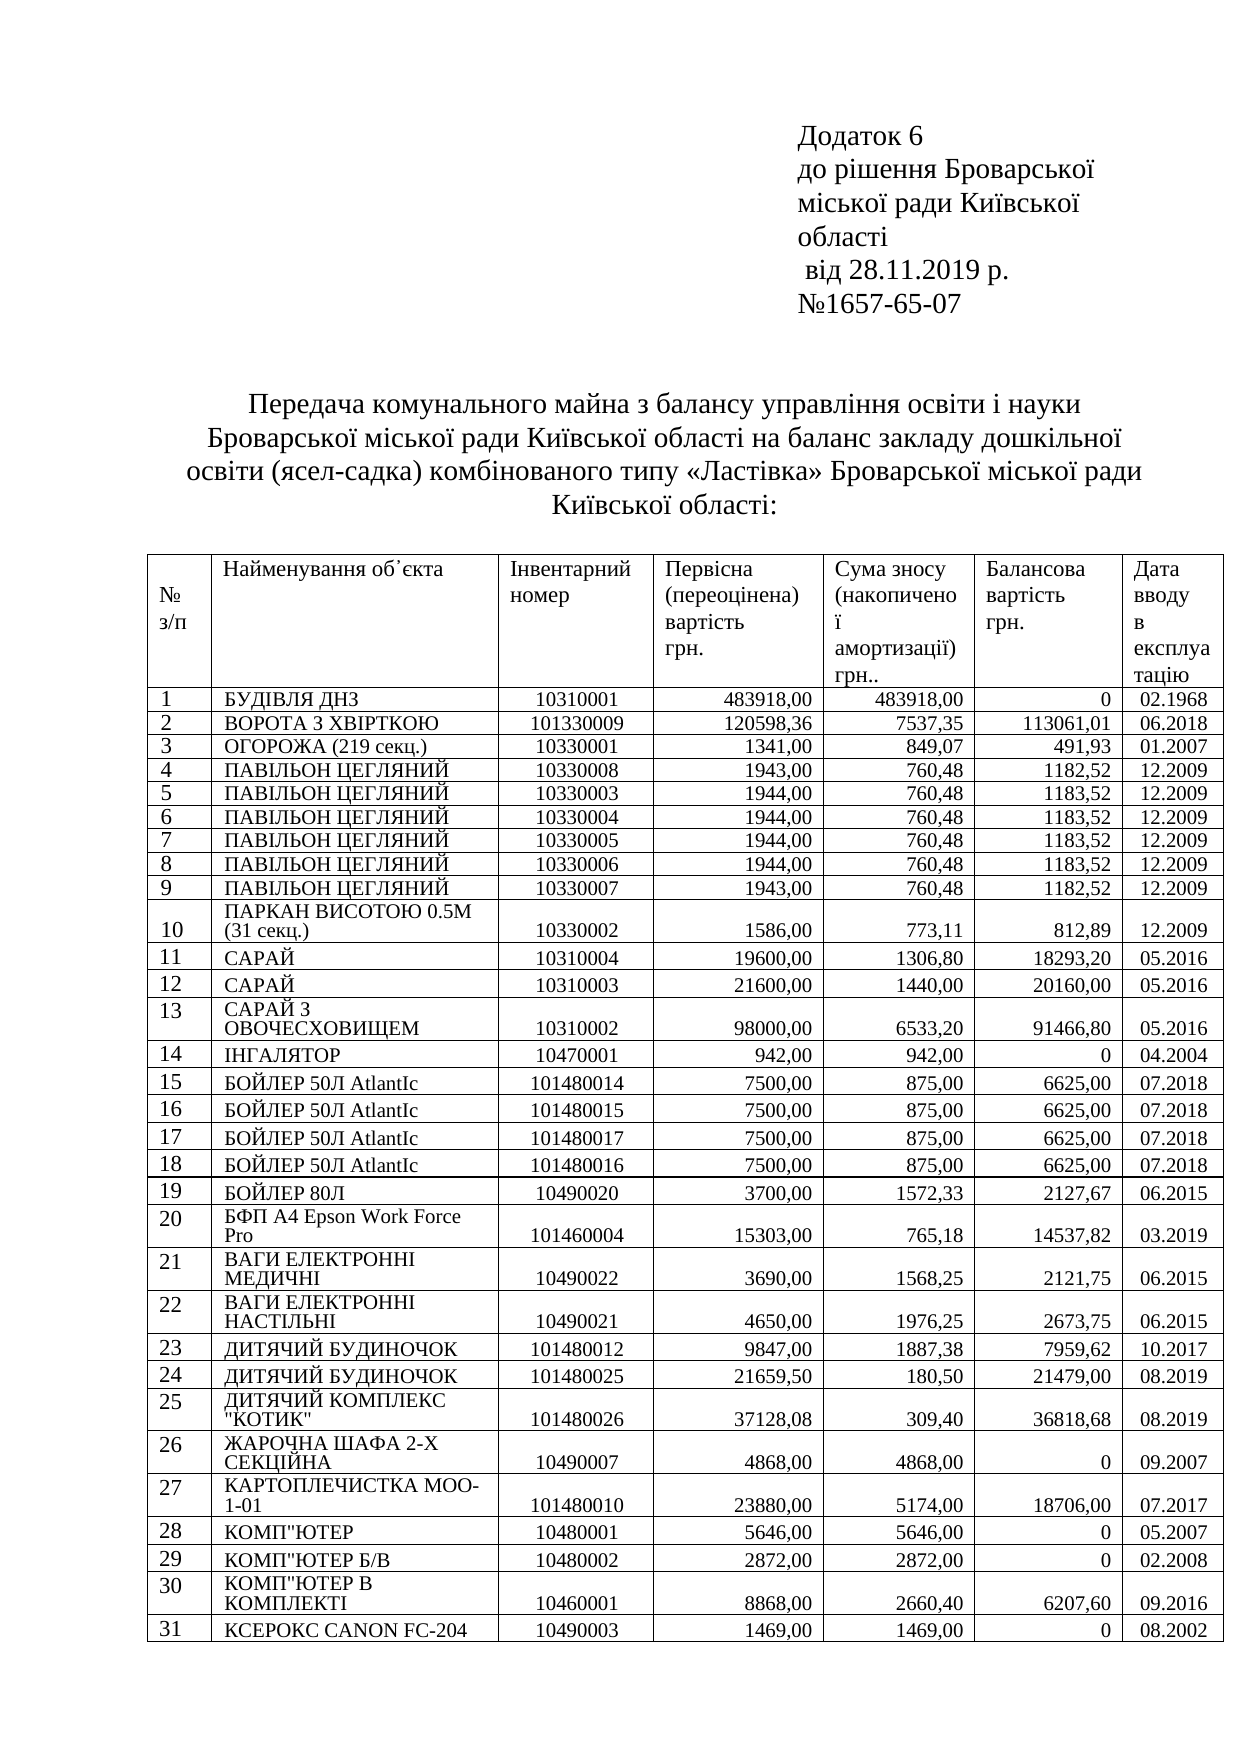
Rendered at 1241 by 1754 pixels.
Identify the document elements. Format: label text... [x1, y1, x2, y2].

table_cell 21479,00 [975, 1361, 1122, 1387]
table_cell 3700,00 [654, 1178, 823, 1204]
table_cell 07.2018 [1123, 1068, 1223, 1094]
table_cell 1183,52 [975, 782, 1122, 805]
table_cell ВАГИ ЕЛЕКТРОННI НАСТIЛЬНI [212, 1291, 498, 1333]
table_cell 1568,25 [824, 1248, 974, 1290]
table_cell ПАВIЛЬОН ЦЕГЛЯНИЙ [212, 806, 498, 828]
table_cell ПАВIЛЬОН ЦЕГЛЯНИЙ [212, 876, 498, 899]
table_cell 18706,00 [975, 1474, 1122, 1516]
table_cell 11 [148, 943, 211, 969]
table_cell 19 [148, 1178, 211, 1204]
table_cell 180,50 [824, 1361, 974, 1387]
table_cell 07.2018 [1123, 1150, 1223, 1176]
table_cell 10330007 [499, 876, 653, 899]
table_cell 1306,80 [824, 943, 974, 969]
table_cell 5646,00 [824, 1517, 974, 1543]
table_cell 10.2017 [1123, 1334, 1223, 1360]
table_cell 07.2018 [1123, 1123, 1223, 1149]
table_cell 10310001 [499, 688, 653, 711]
table_cell 25 [148, 1389, 211, 1430]
table_cell 1440,00 [824, 970, 974, 997]
table_cell 7500,00 [654, 1095, 823, 1122]
table_cell 14 [148, 1041, 211, 1067]
table_cell 9847,00 [654, 1334, 823, 1360]
table_cell 06.2015 [1123, 1178, 1223, 1204]
table_cell 12.2009 [1123, 829, 1223, 852]
table_cell 10330001 [499, 735, 653, 758]
table_cell 12.2009 [1123, 876, 1223, 899]
table_cell 875,00 [824, 1150, 974, 1176]
table_cell 21659,50 [654, 1361, 823, 1387]
table_cell 21600,00 [654, 970, 823, 997]
table_cell 4868,00 [654, 1431, 823, 1473]
table_cell 101480026 [499, 1389, 653, 1430]
table_cell 1183,52 [975, 853, 1122, 875]
table_cell 1943,00 [654, 876, 823, 899]
table_cell 26 [148, 1431, 211, 1473]
table_cell 1586,00 [654, 900, 823, 942]
table_cell 760,48 [824, 876, 974, 899]
table_cell 13 [148, 998, 211, 1039]
table_cell 1182,52 [975, 876, 1122, 899]
table_cell 19600,00 [654, 943, 823, 969]
table_cell 16 [148, 1095, 211, 1122]
table_cell 2673,75 [975, 1291, 1122, 1333]
table_cell 1943,00 [654, 759, 823, 781]
table_cell 4 [148, 759, 211, 781]
text Передача комунального майна з балансу управління освіти і науки Броварської міської ради Київської області на баланс закладу дошкільної освіти (ясел-садка) комбінованого типу «Ластівка» Броварської міської ради Київської області: [177, 386, 1152, 521]
table_cell 06.2015 [1123, 1291, 1223, 1333]
table_cell 10480002 [499, 1545, 653, 1571]
table_header № з/п [148, 555, 211, 687]
table_cell 15 [148, 1068, 211, 1094]
table_cell 7500,00 [654, 1150, 823, 1176]
table_cell IНГАЛЯТОР [212, 1041, 498, 1067]
table_cell 101480025 [499, 1361, 653, 1387]
table_cell 29 [148, 1545, 211, 1571]
table_cell 30 [148, 1572, 211, 1614]
table_cell 113061,01 [975, 712, 1122, 734]
table_cell 12.2009 [1123, 782, 1223, 805]
table_cell БОЙЛЕР 50Л AtlantIc [212, 1150, 498, 1176]
table_cell 37128,08 [654, 1389, 823, 1430]
table_cell 09.2016 [1123, 1572, 1223, 1614]
table_header Первісна (переоцінена) вартість грн. [654, 555, 823, 687]
table_cell 101330009 [499, 712, 653, 734]
table_cell БОЙЛЕР 50Л AtlantIc [212, 1068, 498, 1094]
table_cell КОМП"ЮТЕР Б/В [212, 1545, 498, 1571]
table_cell 0 [975, 1615, 1122, 1641]
table_cell 4868,00 [824, 1431, 974, 1473]
table_cell 10330002 [499, 900, 653, 942]
table_cell 1182,52 [975, 759, 1122, 781]
table_cell 10470001 [499, 1041, 653, 1067]
table_cell КАРТОПЛЕЧИСТКА МОО-1-01 [212, 1474, 498, 1516]
table_cell 27 [148, 1474, 211, 1516]
table_cell 05.2016 [1123, 970, 1223, 997]
table_cell 120598,36 [654, 712, 823, 734]
table_cell 4650,00 [654, 1291, 823, 1333]
table_cell ВОРОТА З ХВIРТКОЮ [212, 712, 498, 734]
table_cell 0 [975, 1517, 1122, 1543]
table_cell 10310003 [499, 970, 653, 997]
table_cell 17 [148, 1123, 211, 1149]
table_cell 36818,68 [975, 1389, 1122, 1430]
table_cell 05.2007 [1123, 1517, 1223, 1543]
table_cell 12.2009 [1123, 853, 1223, 875]
table_cell 10460001 [499, 1572, 653, 1614]
table_cell 07.2018 [1123, 1095, 1223, 1122]
table_cell 1976,25 [824, 1291, 974, 1333]
table_cell 22 [148, 1291, 211, 1333]
table_cell 10330006 [499, 853, 653, 875]
table_cell 18 [148, 1150, 211, 1176]
table_cell КОМП"ЮТЕР [212, 1517, 498, 1543]
table_cell 812,89 [975, 900, 1122, 942]
table_cell 5174,00 [824, 1474, 974, 1516]
table_cell 849,07 [824, 735, 974, 758]
table_cell 9 [148, 876, 211, 899]
table_cell 03.2019 [1123, 1205, 1223, 1247]
table_cell ПАВIЛЬОН ЦЕГЛЯНИЙ [212, 782, 498, 805]
table_cell КСЕРОКС CANON FC-204 [212, 1615, 498, 1641]
table_cell 1572,33 [824, 1178, 974, 1204]
table_cell 5646,00 [654, 1517, 823, 1543]
table_cell 20 [148, 1205, 211, 1247]
table_cell 10490022 [499, 1248, 653, 1290]
table_cell 1341,00 [654, 735, 823, 758]
table_cell ПАВIЛЬОН ЦЕГЛЯНИЙ [212, 853, 498, 875]
table_header Балансова вартість грн. [975, 555, 1122, 687]
table_cell 10330005 [499, 829, 653, 852]
table_cell 2127,67 [975, 1178, 1122, 1204]
table_cell 08.2002 [1123, 1615, 1223, 1641]
table_cell 05.2016 [1123, 943, 1223, 969]
table_cell 10490007 [499, 1431, 653, 1473]
table_cell 1183,52 [975, 829, 1122, 852]
table_cell 10330004 [499, 806, 653, 828]
table_cell 7537,35 [824, 712, 974, 734]
table_cell 6533,20 [824, 998, 974, 1039]
table_cell 491,93 [975, 735, 1122, 758]
table_cell САРАЙ [212, 943, 498, 969]
table_cell 10490020 [499, 1178, 653, 1204]
table_cell 773,11 [824, 900, 974, 942]
table_cell 98000,00 [654, 998, 823, 1039]
table_cell 3690,00 [654, 1248, 823, 1290]
table_cell 942,00 [654, 1041, 823, 1067]
table_cell 942,00 [824, 1041, 974, 1067]
table_cell 6625,00 [975, 1095, 1122, 1122]
table_cell ПАРКАН ВИСОТОЮ 0.5М (31 секц.) [212, 900, 498, 942]
table_cell 91466,80 [975, 998, 1122, 1039]
table_cell 1944,00 [654, 782, 823, 805]
table_cell 20160,00 [975, 970, 1122, 997]
table_cell 04.2004 [1123, 1041, 1223, 1067]
table_cell 05.2016 [1123, 998, 1223, 1039]
table_cell БФП A4 Epson Work Force Pro [212, 1205, 498, 1247]
table_cell 02.2008 [1123, 1545, 1223, 1571]
table_cell 101460004 [499, 1205, 653, 1247]
table_cell 1469,00 [654, 1615, 823, 1641]
table_cell 07.2017 [1123, 1474, 1223, 1516]
table_cell 8 [148, 853, 211, 875]
table_cell 12.2009 [1123, 759, 1223, 781]
table_cell БОЙЛЕР 50Л AtlantIc [212, 1095, 498, 1122]
table_cell 7 [148, 829, 211, 852]
table_cell ОГОРОЖА (219 секц.) [212, 735, 498, 758]
table_cell 12.2009 [1123, 900, 1223, 942]
table_cell 101480015 [499, 1095, 653, 1122]
table_cell 2660,40 [824, 1572, 974, 1614]
table_cell 18293,20 [975, 943, 1122, 969]
table_cell 875,00 [824, 1123, 974, 1149]
table_header Найменування об᾽єкта [212, 555, 498, 687]
table_cell 6625,00 [975, 1068, 1122, 1094]
table_cell 101480014 [499, 1068, 653, 1094]
table_cell 12.2009 [1123, 806, 1223, 828]
text Додаток 6 [797, 118, 1152, 152]
table_cell 101480017 [499, 1123, 653, 1149]
table_header Інвентарний номер [499, 555, 653, 687]
table_cell 309,40 [824, 1389, 974, 1430]
table_cell 31 [148, 1615, 211, 1641]
table_cell 15303,00 [654, 1205, 823, 1247]
table_cell ДИТЯЧИЙ КОМПЛЕКС "КОТИК" [212, 1389, 498, 1430]
table_cell 10490003 [499, 1615, 653, 1641]
table_cell 6625,00 [975, 1123, 1122, 1149]
table_cell ПАВIЛЬОН ЦЕГЛЯНИЙ [212, 829, 498, 852]
table_cell 10490021 [499, 1291, 653, 1333]
table_cell ЖАРОЧНА ШАФА 2-Х СЕКЦIЙНА [212, 1431, 498, 1473]
table_cell 6625,00 [975, 1150, 1122, 1176]
table_cell САРАЙ З ОВОЧЕСХОВИЩЕМ [212, 998, 498, 1039]
table_cell 08.2019 [1123, 1361, 1223, 1387]
text до рішення Броварської міської ради Київської області [797, 152, 1152, 252]
table_cell 1887,38 [824, 1334, 974, 1360]
table_cell КОМП"ЮТЕР В КОМПЛЕКТI [212, 1572, 498, 1614]
text від 28.11.2019 р. [797, 252, 1152, 286]
table_cell 01.2007 [1123, 735, 1223, 758]
table_cell 8868,00 [654, 1572, 823, 1614]
table_cell ДИТЯЧИЙ БУДИНОЧОК [212, 1334, 498, 1360]
table_cell САРАЙ [212, 970, 498, 997]
table_cell 760,48 [824, 853, 974, 875]
table_cell 760,48 [824, 782, 974, 805]
table_cell 14537,82 [975, 1205, 1122, 1247]
table_cell 1469,00 [824, 1615, 974, 1641]
table_cell 28 [148, 1517, 211, 1543]
table_cell 101480010 [499, 1474, 653, 1516]
table_cell 08.2019 [1123, 1389, 1223, 1430]
table_cell ПАВIЛЬОН ЦЕГЛЯНИЙ [212, 759, 498, 781]
table_cell 2 [148, 712, 211, 734]
table_cell 21 [148, 1248, 211, 1290]
table_cell 7500,00 [654, 1068, 823, 1094]
table_cell 1944,00 [654, 806, 823, 828]
table_cell 1 [148, 688, 211, 711]
table_cell 101480016 [499, 1150, 653, 1176]
table_cell 10330008 [499, 759, 653, 781]
table_cell 10310002 [499, 998, 653, 1039]
table_cell 24 [148, 1361, 211, 1387]
table_cell 760,48 [824, 829, 974, 852]
table_cell 12 [148, 970, 211, 997]
table_cell 1944,00 [654, 853, 823, 875]
table_cell 0 [975, 1041, 1122, 1067]
table_header Сума зносу (накопиченої амортизації) грн.. [824, 555, 974, 687]
table_cell ДИТЯЧИЙ БУДИНОЧОК [212, 1361, 498, 1387]
table_cell 10330003 [499, 782, 653, 805]
table_cell 0 [975, 1545, 1122, 1571]
text №1657-65-07 [797, 286, 1152, 319]
table_cell 7500,00 [654, 1123, 823, 1149]
table_cell БУДIВЛЯ ДНЗ [212, 688, 498, 711]
table_cell 23 [148, 1334, 211, 1360]
table_cell 2121,75 [975, 1248, 1122, 1290]
table_cell 1944,00 [654, 829, 823, 852]
table_cell 760,48 [824, 806, 974, 828]
table_cell 101480012 [499, 1334, 653, 1360]
table_cell 6 [148, 806, 211, 828]
table_cell 875,00 [824, 1068, 974, 1094]
table_cell 765,18 [824, 1205, 974, 1247]
table_cell 10310004 [499, 943, 653, 969]
table_cell 6207,60 [975, 1572, 1122, 1614]
table_header Дата вводу в експлуатацію [1123, 555, 1223, 687]
table_cell 760,48 [824, 759, 974, 781]
table_cell 10 [148, 900, 211, 942]
table_cell 0 [975, 688, 1122, 711]
table_cell 06.2018 [1123, 712, 1223, 734]
table_cell 06.2015 [1123, 1248, 1223, 1290]
table_cell 7959,62 [975, 1334, 1122, 1360]
table_cell БОЙЛЕР 80Л [212, 1178, 498, 1204]
table_cell 2872,00 [824, 1545, 974, 1571]
table_cell 0 [975, 1431, 1122, 1473]
table_cell 483918,00 [654, 688, 823, 711]
table_cell 23880,00 [654, 1474, 823, 1516]
table_cell 483918,00 [824, 688, 974, 711]
table_cell 02.1968 [1123, 688, 1223, 711]
table_cell 1183,52 [975, 806, 1122, 828]
table_cell 3 [148, 735, 211, 758]
table_cell 875,00 [824, 1095, 974, 1122]
table_cell 09.2007 [1123, 1431, 1223, 1473]
table_cell 5 [148, 782, 211, 805]
table_cell БОЙЛЕР 50Л AtlantIc [212, 1123, 498, 1149]
table_cell ВАГИ ЕЛЕКТРОННI МЕДИЧНI [212, 1248, 498, 1290]
table_cell 10480001 [499, 1517, 653, 1543]
table_cell 2872,00 [654, 1545, 823, 1571]
